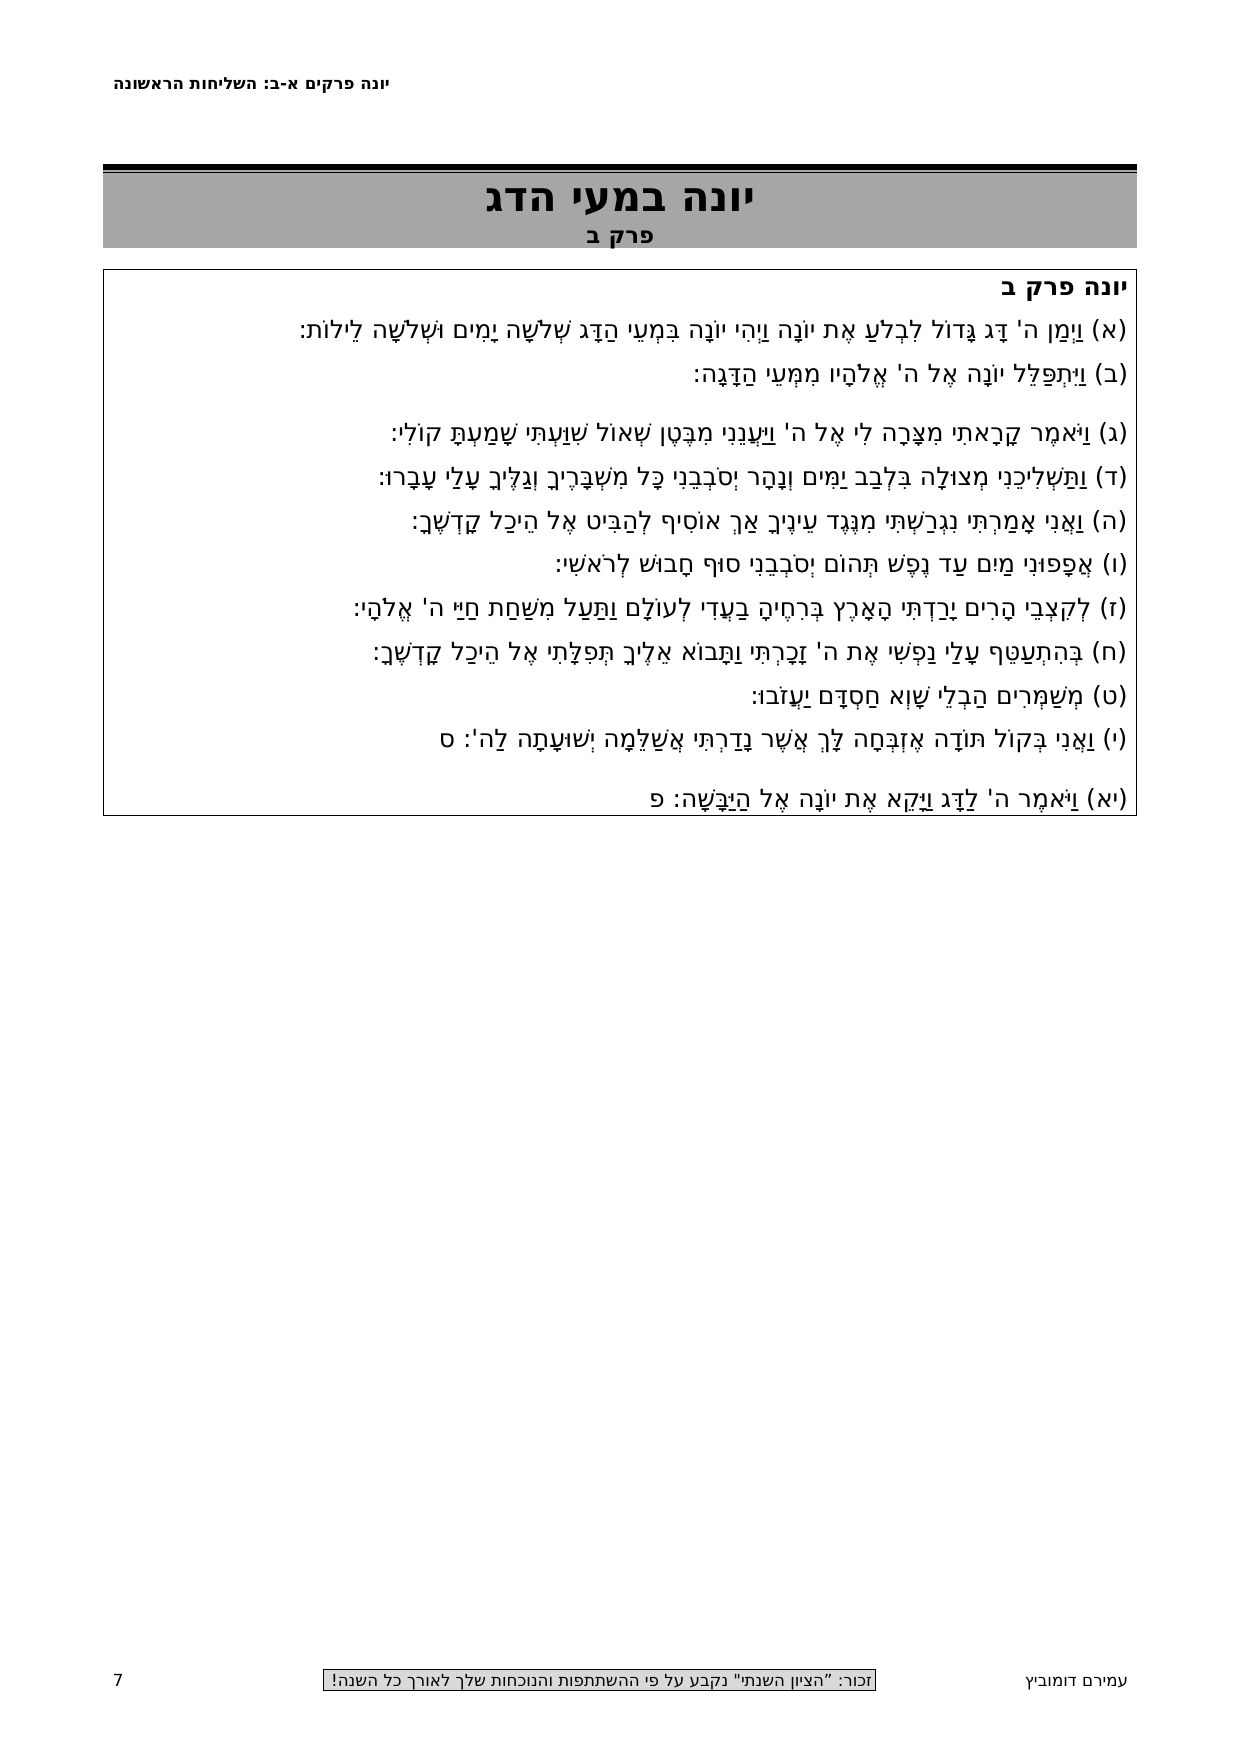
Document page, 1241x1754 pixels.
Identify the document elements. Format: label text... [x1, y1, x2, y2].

text (ו) אֲפָפוּנִי מַיִם עַד נֶפֶשׁ תְּהוֹם יְסֹבְבֵנִי סוּף חָבוּשׁ לְרֹאשִׁי: [104, 547, 1136, 579]
text יונה פרק ב [104, 270, 1136, 301]
text (ג) וַיֹּאמֶר קָרָאתִי מִצָּרָה לִי אֶל ה' וַיַּעֲנֵנִי מִבֶּטֶן שְׁאוֹל שִׁוַּעְתִּי שָׁמַעְתָּ קוֹלִי: [112, 418, 1128, 448]
table_header יונה במעי הדג פרק ב [103, 173, 1137, 248]
text (א) וַיְמַן ה' דָּג גָּדוֹל לִבְלֹעַ אֶת יוֹנָה וַיְהִי יוֹנָה בִּמְעֵי הַדָּג שְׁלֹשָׁה יָמִים וּשְׁלֹשָׁה לֵילוֹת: [104, 312, 1136, 345]
text (ח) בְּהִתְעַטֵּף עָלַי נַפְשִׁי אֶת ה' זָכָרְתִּי וַתָּבוֹא אֵלֶיךָ תְּפִלָּתִי אֶל הֵיכַל קָדְשֶׁךָ: [104, 634, 1136, 666]
text (ז) לְקִצְבֵי הָרִים יָרַדְתִּי הָאָרֶץ בְּרִחֶיהָ בַעֲדִי לְעוֹלָם וַתַּעַל מִשַּׁחַת חַיַּי ה' אֱלֹהָי: [104, 590, 1136, 623]
text (ט) מְשַׁמְּרִים הַבְלֵי שָׁוְא חַסְדָּם יַעֲזֹבוּ: [104, 678, 1136, 710]
text (ה) וַאֲנִי אָמַרְתִּי נִגְרַשְׁתִּי מִנֶּגֶד עֵינֶיךָ אַךְ אוֹסִיף לְהַבִּיט אֶל הֵיכַל קָדְשֶׁךָ: [104, 503, 1136, 535]
text (ד) וַתַּשְׁלִיכֵנִי מְצוּלָה בִּלְבַב יַמִּים וְנָהָר יְסֹבְבֵנִי כָּל מִשְׁבָּרֶיךָ וְגַלֶּיךָ עָלַי עָבָרוּ: [104, 459, 1136, 491]
text (יא) וַיֹּאמֶר ה' לַדָּג וַיָּקֵא אֶת יוֹנָה אֶל הַיַּבָּשָׁה: פ [104, 781, 1136, 815]
text (ב) וַיִּתְפַּלֵּל יוֹנָה אֶל ה' אֱלֹהָיו מִמְּעֵי הַדָּגָה: [104, 356, 1136, 388]
text (י) וַאֲנִי בְּקוֹל תּוֹדָה אֶזְבְּחָה לָּךְ אֲשֶׁר נָדַרְתִּי אֲשַׁלֵּמָה יְשׁוּעָתָה לַה': ס [104, 722, 1136, 754]
